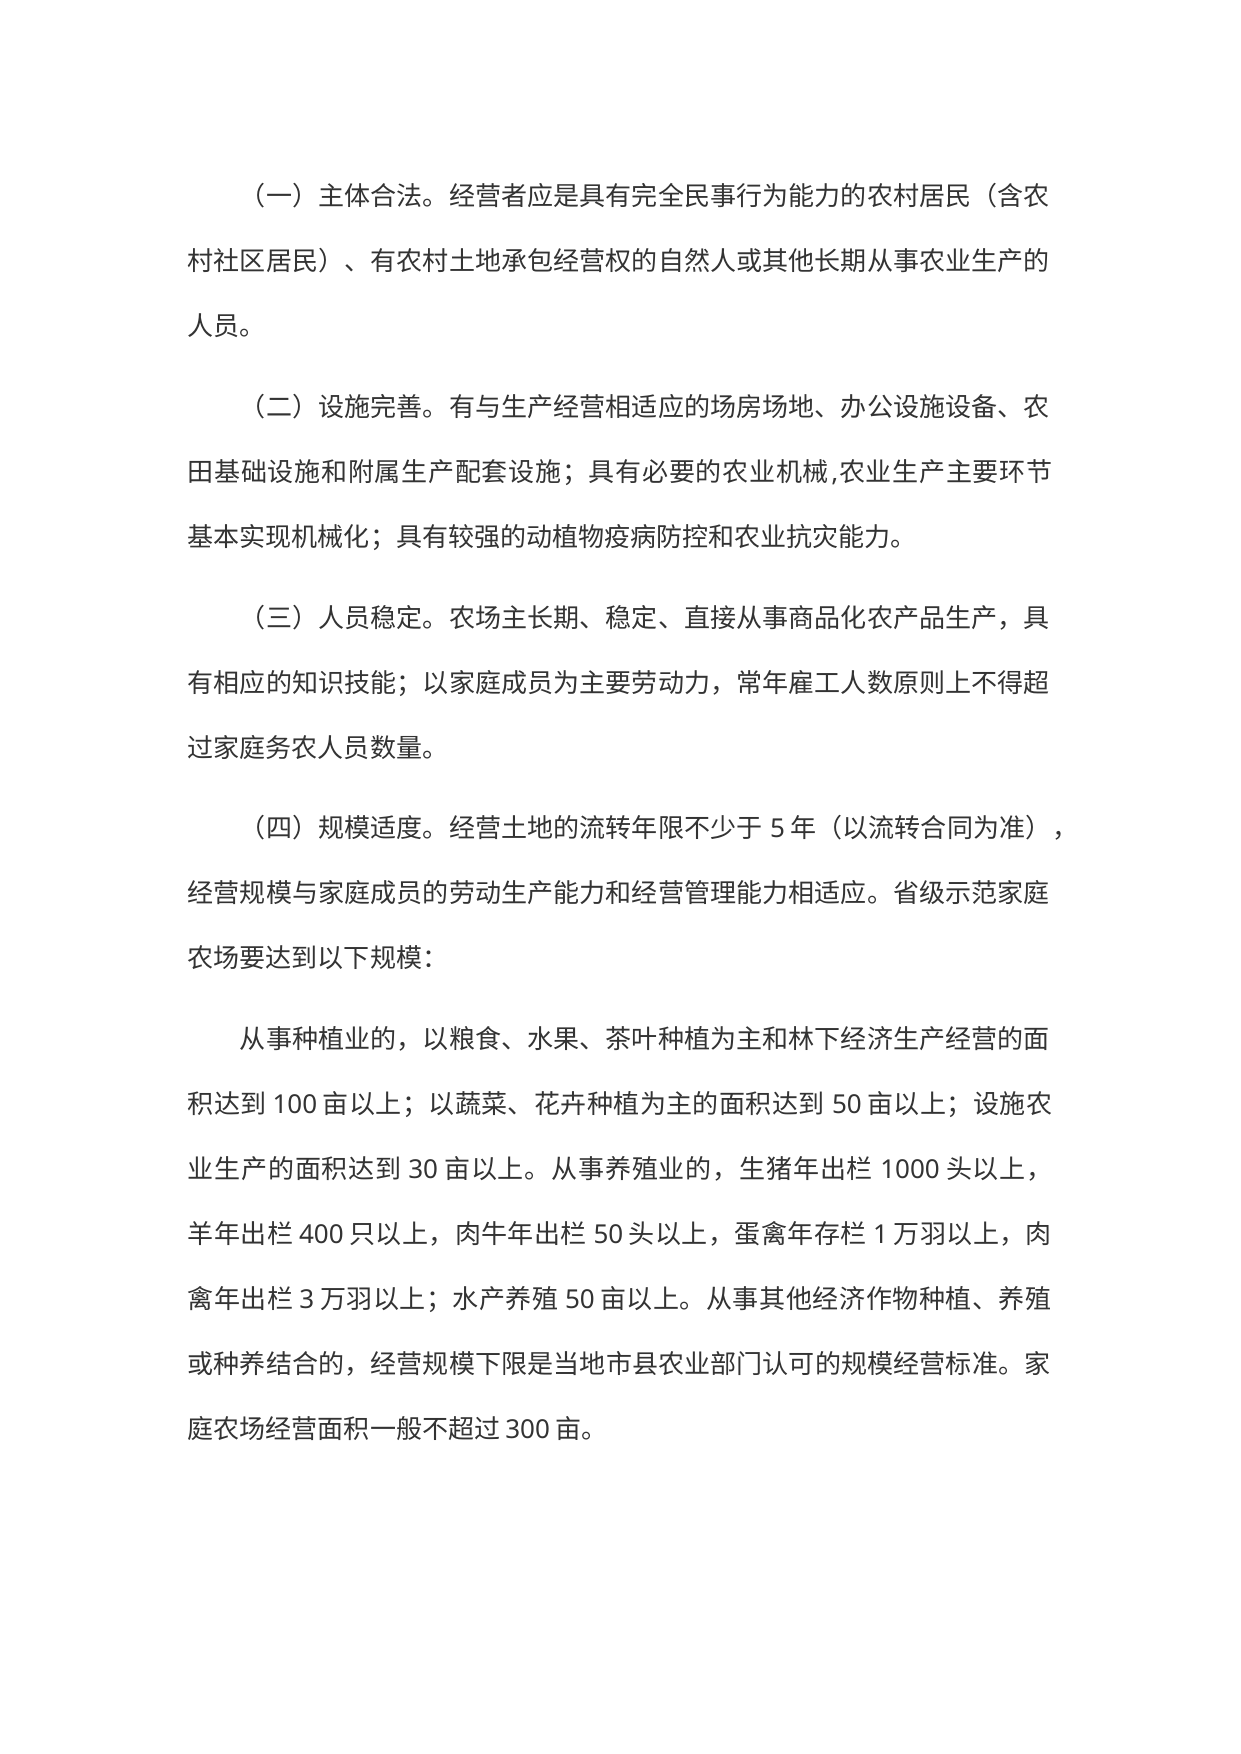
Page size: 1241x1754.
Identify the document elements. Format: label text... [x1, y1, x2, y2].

text （二）设施完善。有与生产经营相适应的场房场地、办公设施设备、农田基础设施和附属生产配套设施；具有必要的农业机械,农业生产主要环节基本实现机械化；具有较强的动植物疫病防控和农业抗灾能力。 [187, 373, 1053, 568]
text 从事种植业的，以粮食、水果、茶叶种植为主和林下经济生产经营的面积达到100亩以上；以蔬菜、花卉种植为主的面积达到50亩以上；设施农业生产的面积达到30亩以上。从事养殖业的，生猪年出栏1000头以上，羊年出栏400只以上，肉牛年出栏50头以上，蛋禽年存栏1万羽以上，肉禽年出栏3万羽以上；水产养殖50亩以上。从事其他经济作物种植、养殖或种养结合的，经营规模下限是当地市县农业部门认可的规模经营标准。家庭农场经营面积一般不超过300亩。 [187, 1004, 1053, 1459]
text （三）人员稳定。农场主长期、稳定、直接从事商品化农产品生产，具有相应的知识技能；以家庭成员为主要劳动力，常年雇工人数原则上不得超过家庭务农人员数量。 [187, 583, 1053, 778]
text （一）主体合法。经营者应是具有完全民事行为能力的农村居民（含农村社区居民）、有农村土地承包经营权的自然人或其他长期从事农业生产的人员。 [187, 162, 1053, 357]
text （四）规模适度。经营土地的流转年限不少于5年（以流转合同为准），经营规模与家庭成员的劳动生产能力和经营管理能力相适应。省级示范家庭农场要达到以下规模： [187, 794, 1053, 989]
